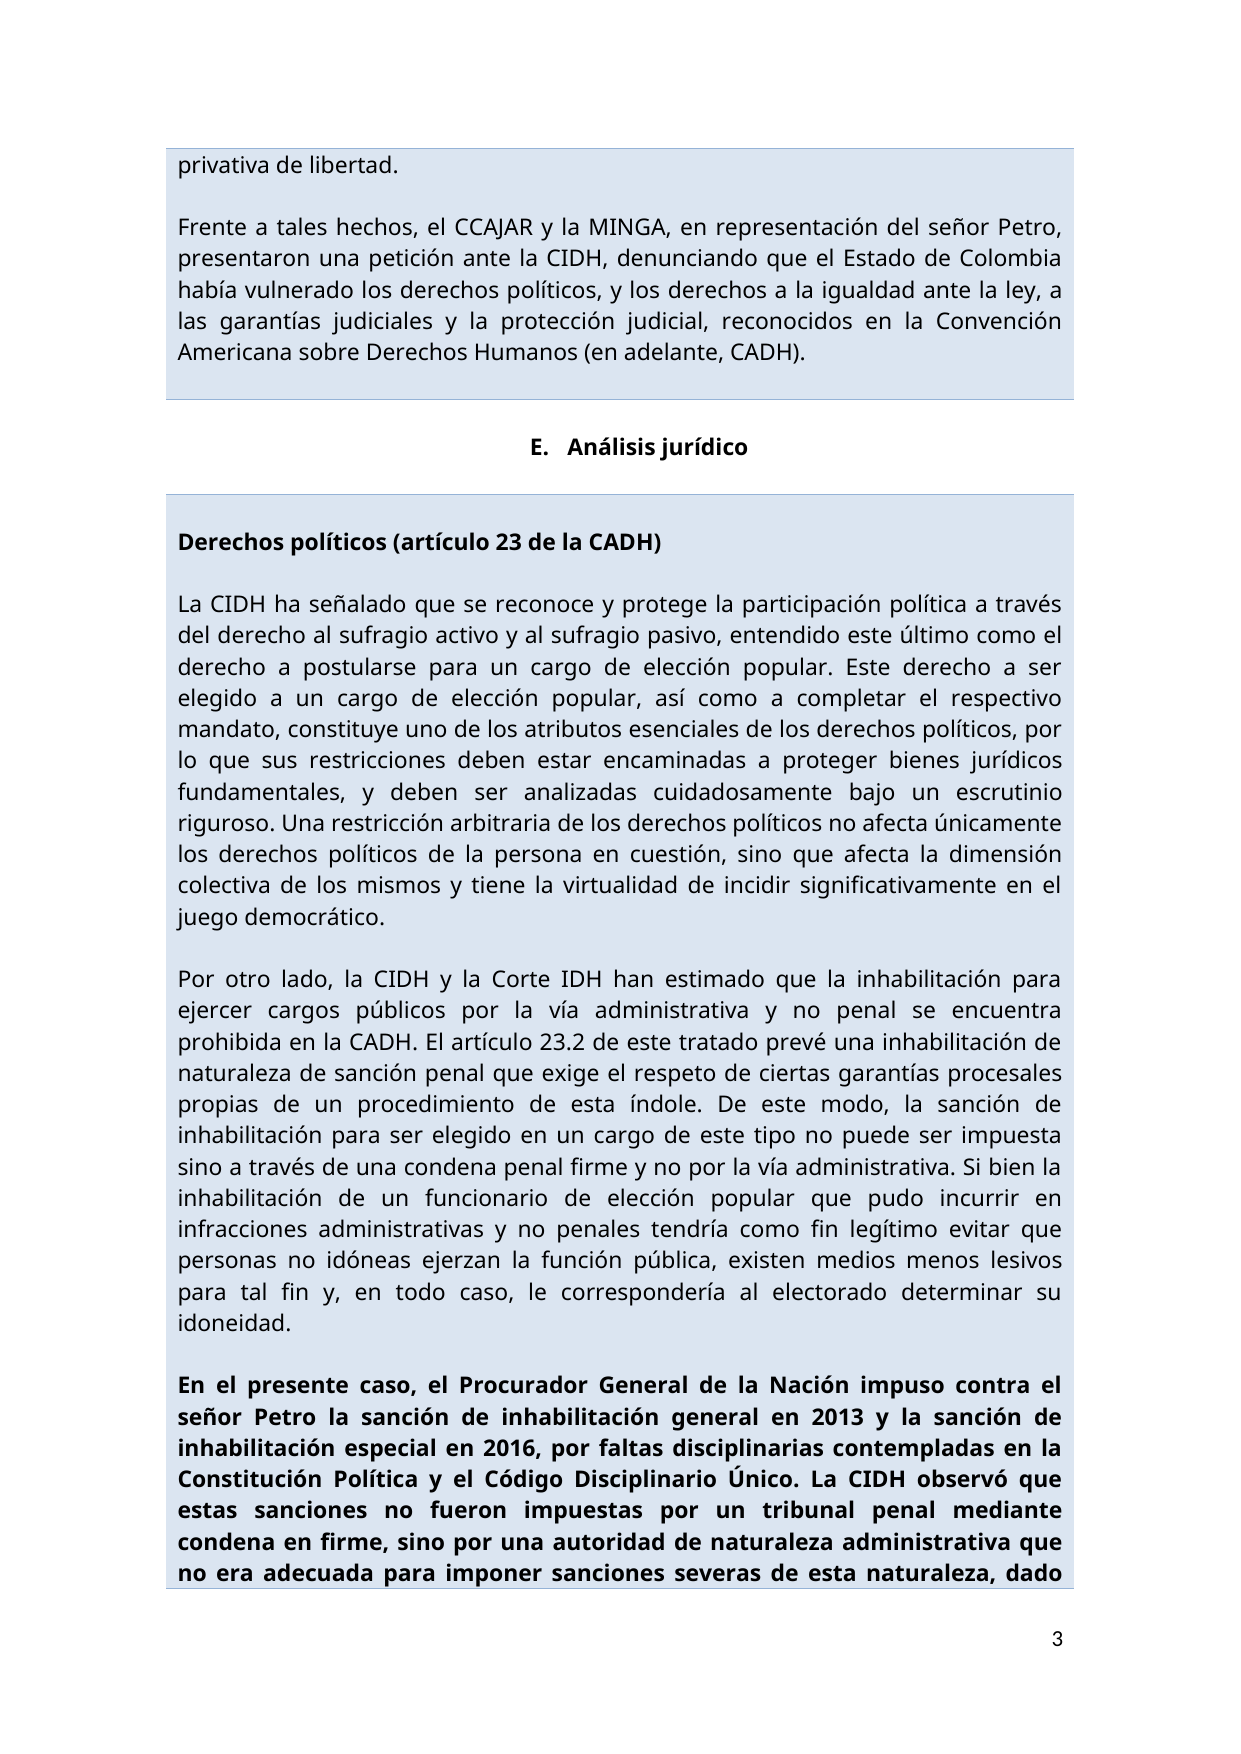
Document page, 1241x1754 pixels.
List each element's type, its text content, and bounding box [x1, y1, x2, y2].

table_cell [166, 149, 1074, 399]
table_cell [166, 495, 1074, 1588]
table_cell Análisis jurídico [166, 400, 1074, 493]
